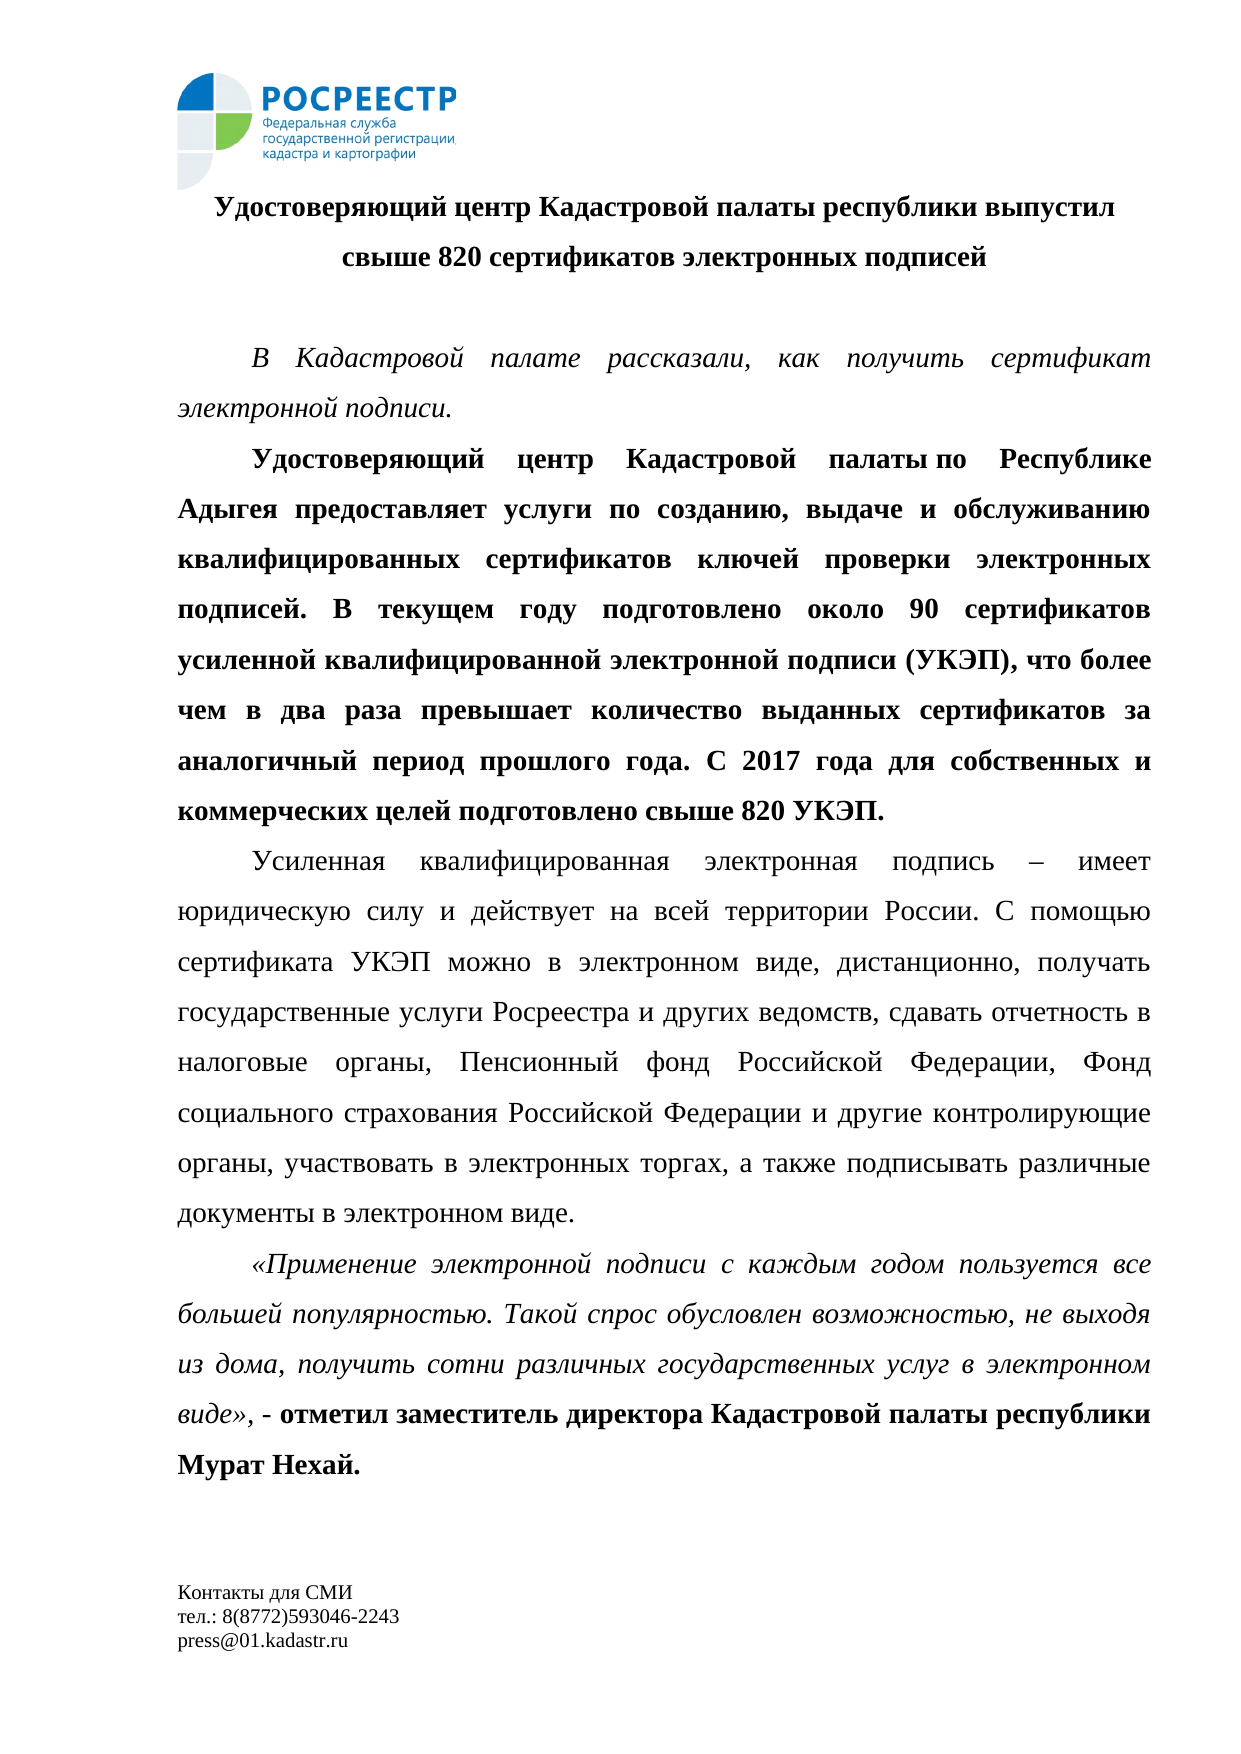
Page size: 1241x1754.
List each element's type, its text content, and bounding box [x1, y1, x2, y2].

text Удостоверяющий центр Кадастровой палаты республики выпустил свыше 820 сертификатов электронных подписей [177, 189, 1152, 273]
text В Кадастровой палате рассказали, как получить сертификат электронной подписи. [177, 340, 1152, 424]
text «Применение электронной подписи с каждым годом пользуется все большей популярностью. Такой спрос обусловлен возможностью, не выходя из дома, получить сотни различных государственных услуг в электронном виде», - отметил заместитель директора Кадастровой палаты республики Мурат Нехай. [177, 1246, 1152, 1481]
text Удостоверяющий центр Кадастровой палаты по Республике Адыгея предоставляет услуги по созданию, выдаче и обслуживанию квалифицированных сертификатов ключей проверки электронных подписей. В текущем году подготовлено около 90 сертификатов усиленной квалифицированной электронной подписи (УКЭП), что более чем в два раза превышает количество выданных сертификатов за аналогичный период прошлого года. С 2017 года для собственных и коммерческих целей подготовлено свыше 820 УКЭП. [177, 441, 1152, 826]
picture [177, 73, 457, 190]
text Усиленная квалифицированная электронная подпись – имеет юридическую силу и действует на всей территории России. С помощью сертификата УКЭП можно в электронном виде, дистанционно, получать государственные услуги Росреестра и других ведомств, сдавать отчетность в налоговые органы, Пенсионный фонд Российской Федерации, Фонд социального страхования Российской Федерации и другие контролирующие органы, участвовать в электронных торгах, а также подписывать различные документы в электронном виде. [177, 843, 1152, 1229]
